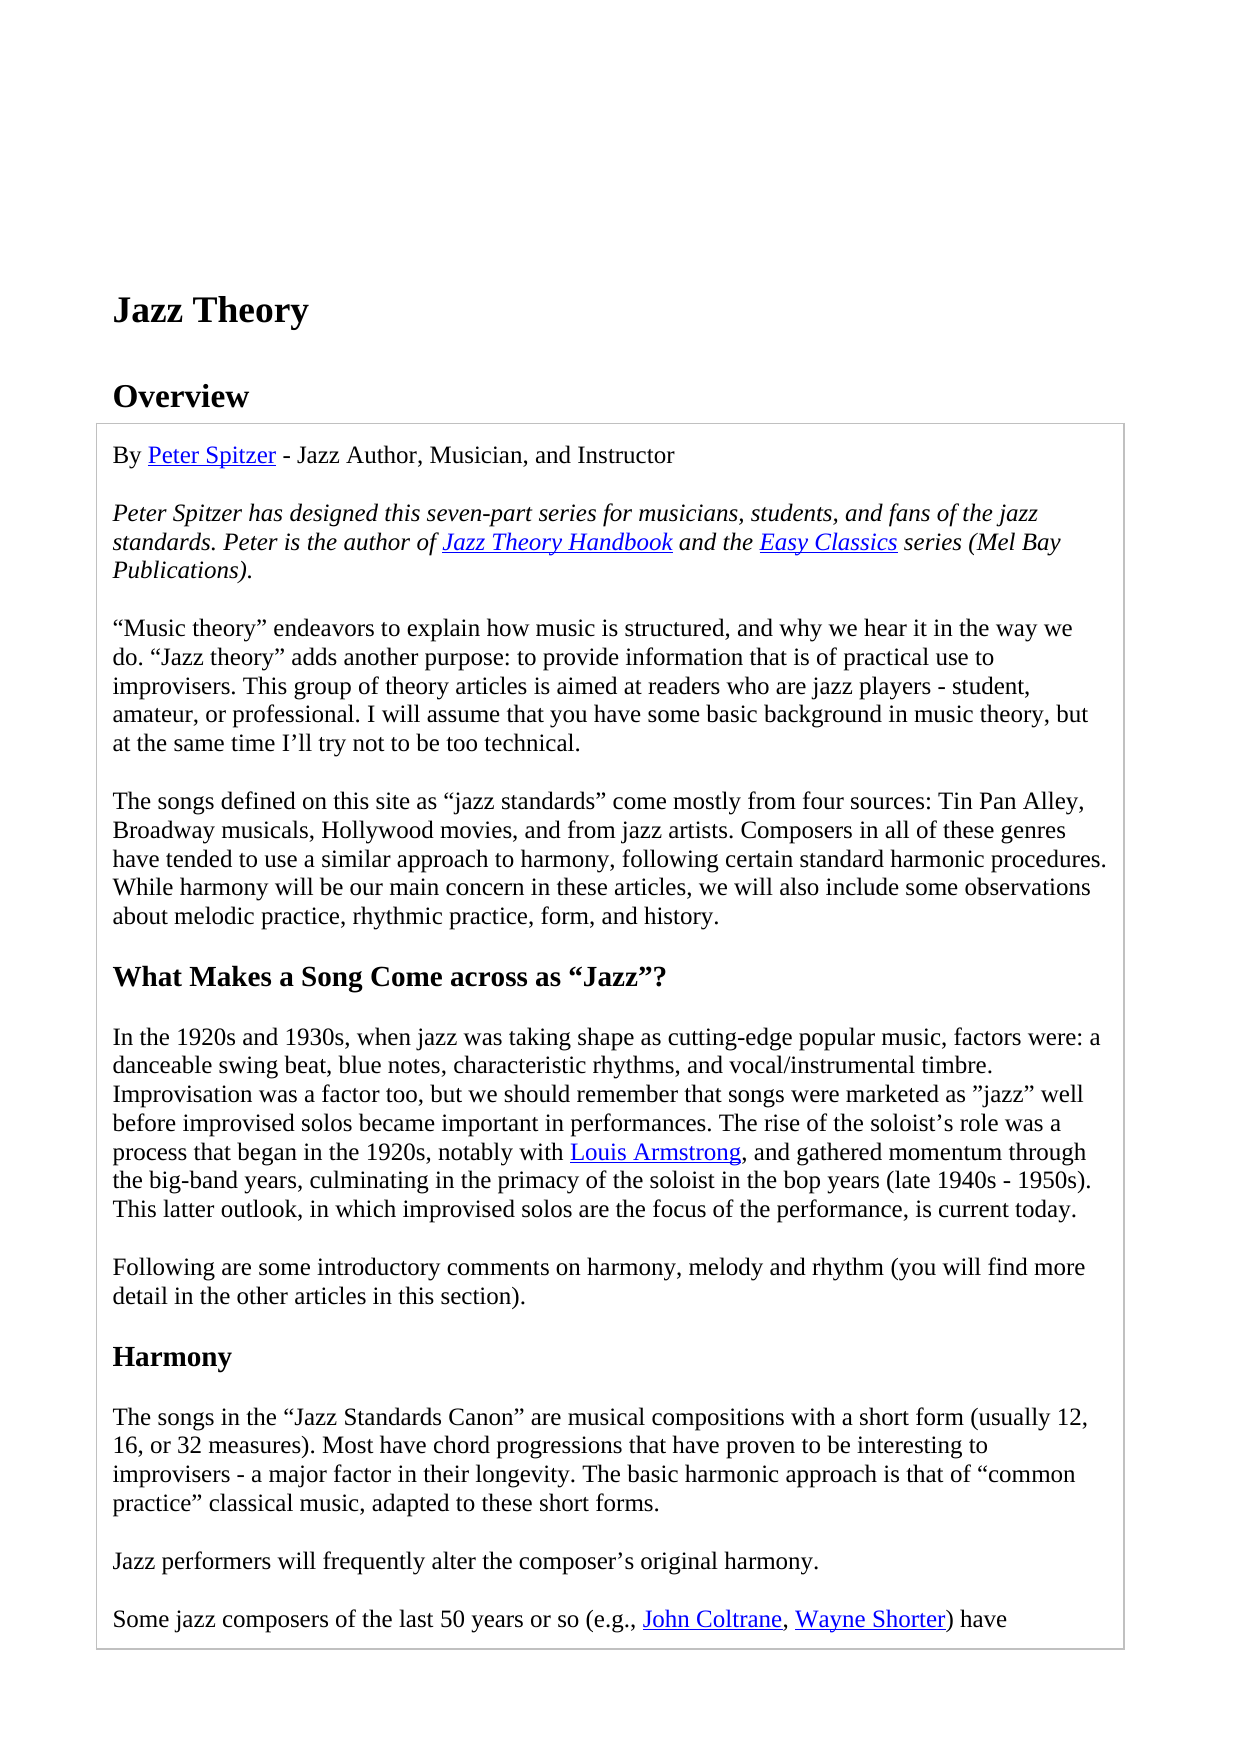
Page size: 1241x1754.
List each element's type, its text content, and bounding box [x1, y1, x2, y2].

text Jazz Theory [112, 287, 1140, 330]
table_header Overview [104, 330, 1132, 423]
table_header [97, 424, 1123, 1648]
